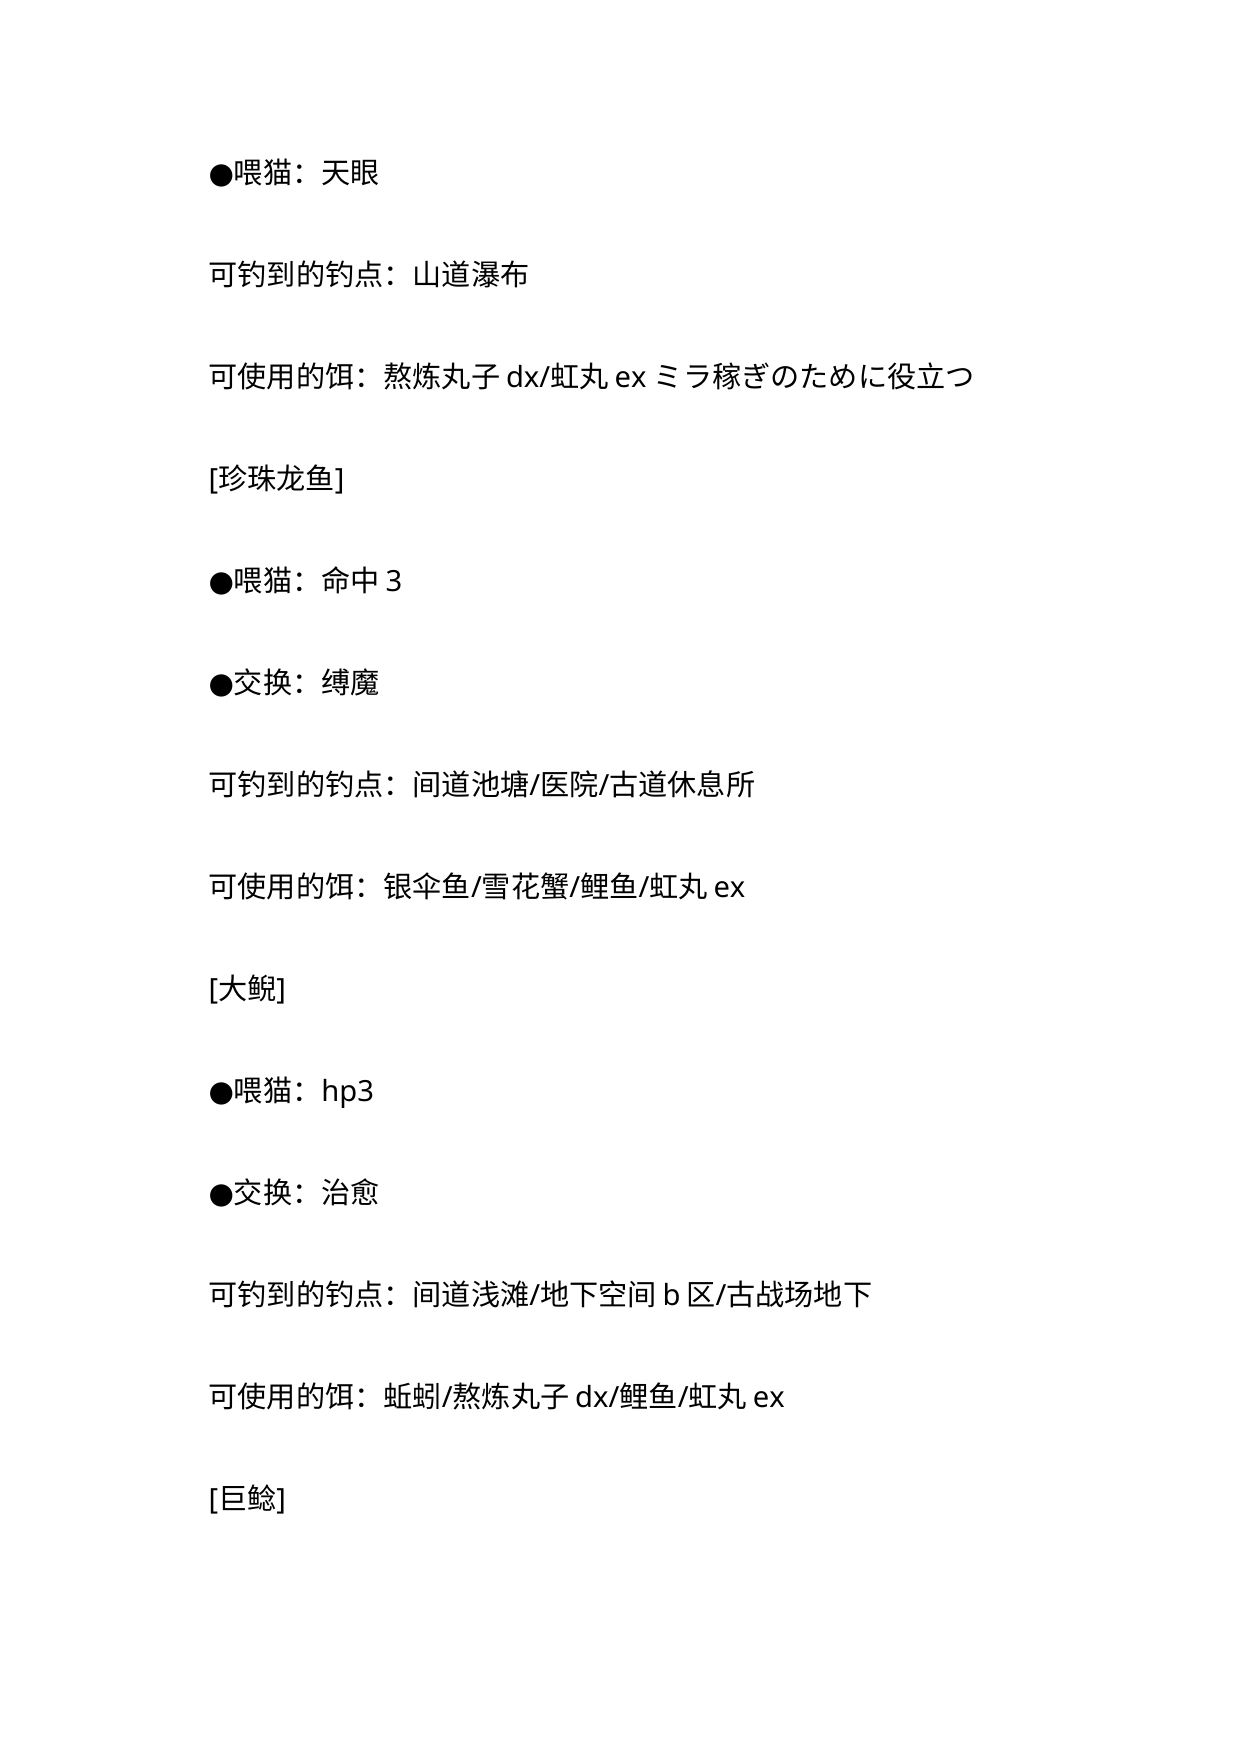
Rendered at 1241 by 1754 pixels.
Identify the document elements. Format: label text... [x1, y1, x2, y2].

text ●喂猫：hp3 [150, 1068, 1090, 1110]
text 可使用的饵：熬炼丸子dx/虹丸ex ミラ稼ぎのために役立つ [150, 354, 1090, 396]
text ●喂猫：天眼 [150, 150, 1090, 192]
text ●喂猫：命中3 [150, 558, 1090, 600]
text [大鲵] [150, 966, 1090, 1008]
text 可使用的饵：银伞鱼/雪花蟹/鲤鱼/虹丸ex [150, 864, 1090, 906]
text 可钓到的钓点：间道浅滩/地下空间b区/古战场地下 [150, 1272, 1090, 1314]
text [珍珠龙鱼] [150, 456, 1090, 498]
text 可钓到的钓点：间道池塘/医院/古道休息所 [150, 762, 1090, 804]
text 可钓到的钓点：山道瀑布 [150, 252, 1090, 294]
text [巨鲶] [150, 1476, 1090, 1518]
text ●交换：治愈 [150, 1169, 1090, 1212]
text 可使用的饵：蚯蚓/熬炼丸子dx/鲤鱼/虹丸ex [150, 1373, 1090, 1416]
text ●交换：缚魔 [150, 660, 1090, 702]
